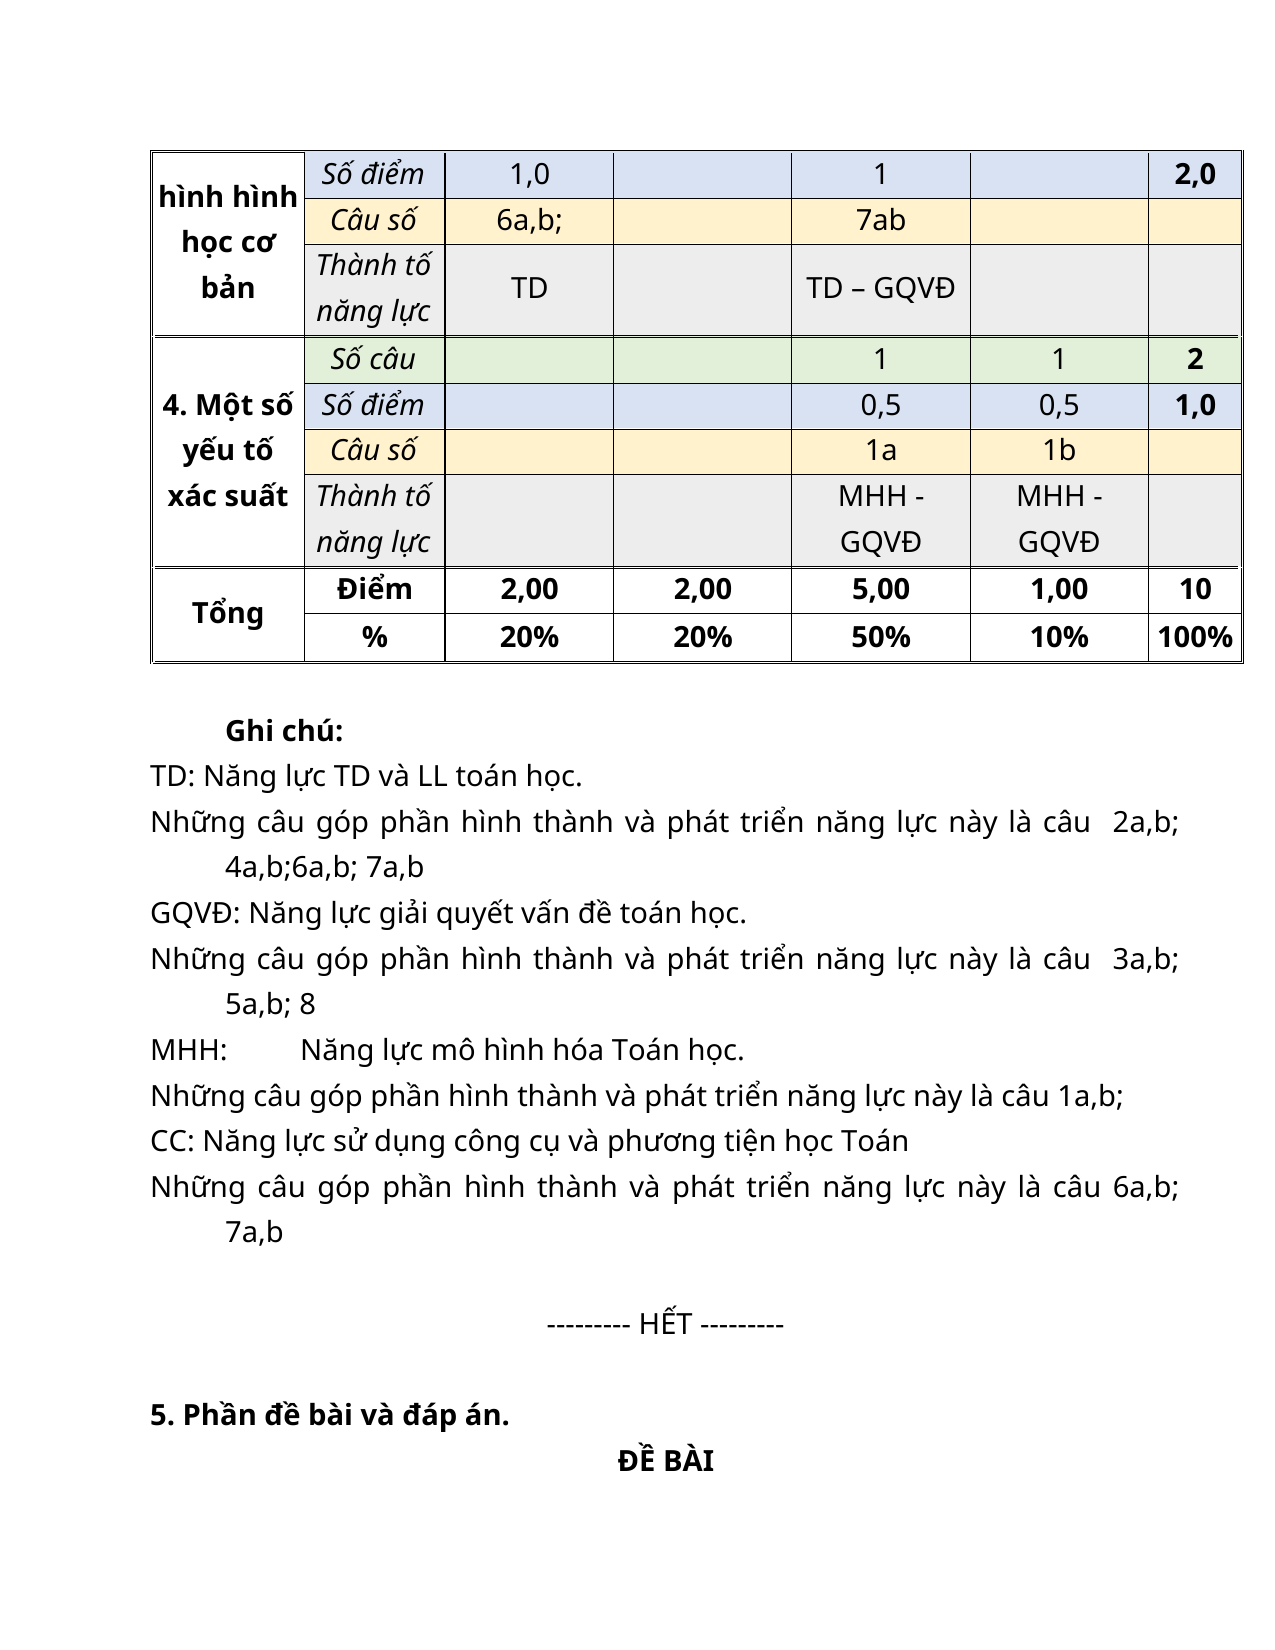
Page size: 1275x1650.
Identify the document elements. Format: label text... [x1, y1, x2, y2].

table_cell 6a,b; [446, 199, 613, 243]
table_cell [1149, 199, 1241, 243]
table_cell MHH - GQVĐ [971, 475, 1148, 566]
table_cell Điểm [305, 569, 444, 613]
text Những câu góp phần hình thành và phát triển năng lực này là câu 6a,b; 7a,b [150, 1166, 1181, 1251]
table_cell [614, 430, 791, 474]
table_cell [1149, 245, 1241, 335]
table_cell 2,00 [446, 569, 613, 613]
table_cell [446, 384, 613, 428]
text Ghi chú: [150, 710, 1181, 749]
table_cell Câu số [305, 430, 444, 474]
table_cell 100% [1149, 614, 1241, 661]
text 5. Phần đề bài và đáp án. [150, 1394, 1181, 1434]
table_cell 5,00 [792, 569, 970, 613]
table_cell 2,00 [614, 569, 791, 613]
table_cell 10% [971, 614, 1148, 661]
table_cell 7ab [792, 199, 970, 243]
table_cell 4. Một số yếu tố xác suất [152, 335, 304, 566]
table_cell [153, 153, 304, 335]
table_cell TD [446, 245, 613, 335]
table_cell [971, 199, 1148, 243]
table_cell 1,00 [971, 569, 1148, 613]
table_cell 1,0 [1149, 384, 1241, 428]
text TD: Năng lực TD và LL toán học. [150, 756, 1181, 795]
table_cell 2,0 [1148, 151, 1241, 198]
table_cell [971, 245, 1148, 335]
table_cell 10 [1149, 566, 1241, 613]
table_cell 1 [971, 338, 1148, 383]
table_cell 2 [1149, 335, 1242, 383]
text Những câu góp phần hình thành và phát triển năng lực này là câu 1a,b; [150, 1075, 1181, 1114]
table_cell 1a [792, 430, 970, 474]
text CC: Năng lực sử dụng công cụ và phương tiện học Toán [150, 1121, 1181, 1160]
table_cell [614, 475, 791, 566]
table_cell [614, 245, 791, 335]
table_cell Tổng [153, 566, 304, 661]
text Những câu góp phần hình thành và phát triển năng lực này là câu 3a,b; 5a,b; 8 [150, 938, 1181, 1023]
table_cell Số điểm [304, 151, 445, 198]
table_cell TD – GQVĐ [792, 245, 970, 335]
table_cell 1b [971, 430, 1148, 474]
table_cell [614, 384, 791, 428]
table_cell 1 [792, 338, 970, 383]
table_cell 0,5 [971, 384, 1148, 428]
table_cell Số điểm [305, 384, 444, 428]
table_cell [614, 338, 791, 383]
table_cell MHH - GQVĐ [792, 475, 970, 566]
table_cell Số câu [305, 338, 444, 383]
table_cell 1 [792, 151, 970, 198]
table_cell 50% [792, 614, 970, 661]
text Những câu góp phần hình thành và phát triển năng lực này là câu 2a,b; 4a,b;6a,b; 7a,b [150, 801, 1181, 886]
table_cell 20% [614, 614, 791, 661]
table_cell [614, 199, 791, 243]
table_cell [970, 151, 1148, 198]
text --------- HẾT --------- [150, 1303, 1181, 1343]
table_cell % [305, 614, 444, 661]
text ĐỀ BÀI [150, 1440, 1181, 1479]
table_cell [1149, 475, 1241, 566]
table_cell 0,5 [792, 384, 970, 428]
table_cell [1149, 430, 1241, 474]
text GQVĐ: Năng lực giải quyết vấn đề toán học. [150, 892, 1181, 932]
table_cell [446, 338, 613, 383]
table_cell 20% [446, 614, 613, 661]
table_cell Thành tố năng lực [305, 245, 444, 335]
table_cell [446, 430, 613, 474]
text MHH: Năng lực mô hình hóa Toán học. [150, 1029, 1181, 1069]
table_cell Thành tố năng lực [305, 475, 444, 566]
table_cell Câu số [305, 199, 444, 243]
table_cell [446, 475, 613, 566]
table_cell [614, 151, 792, 198]
table_cell 1,0 [445, 151, 614, 198]
